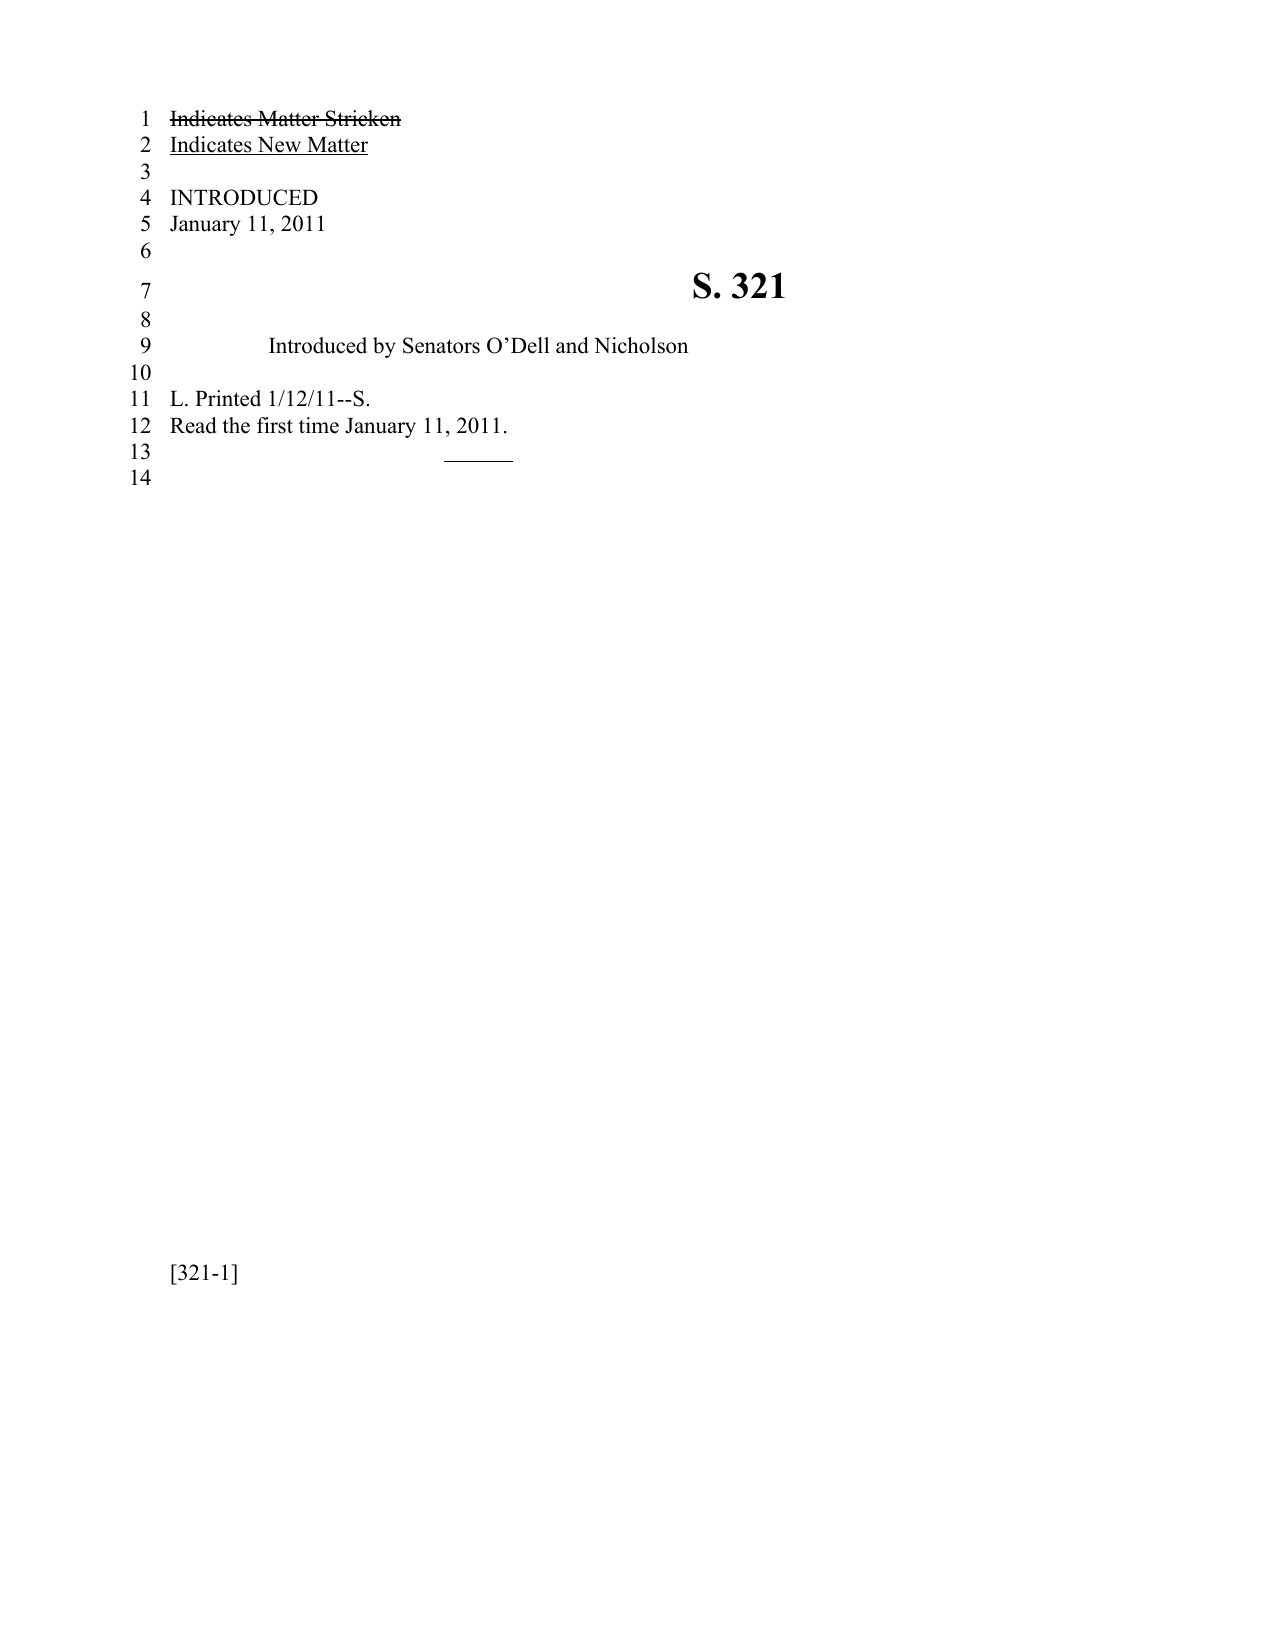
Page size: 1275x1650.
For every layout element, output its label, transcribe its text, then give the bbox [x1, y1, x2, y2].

text L. Printed 1/12/11--S. [169, 385, 787, 412]
text Read the first time January 11, 2011. [169, 412, 787, 438]
text INTRODUCED [169, 184, 787, 210]
text January 11, 2011 [169, 210, 787, 237]
text Indicates Matter Stricken [169, 105, 787, 131]
text S. 321 [169, 263, 787, 306]
text Indicates New Matter [169, 131, 787, 158]
text Introduced by Senators O’Dell and Nicholson [169, 333, 787, 359]
